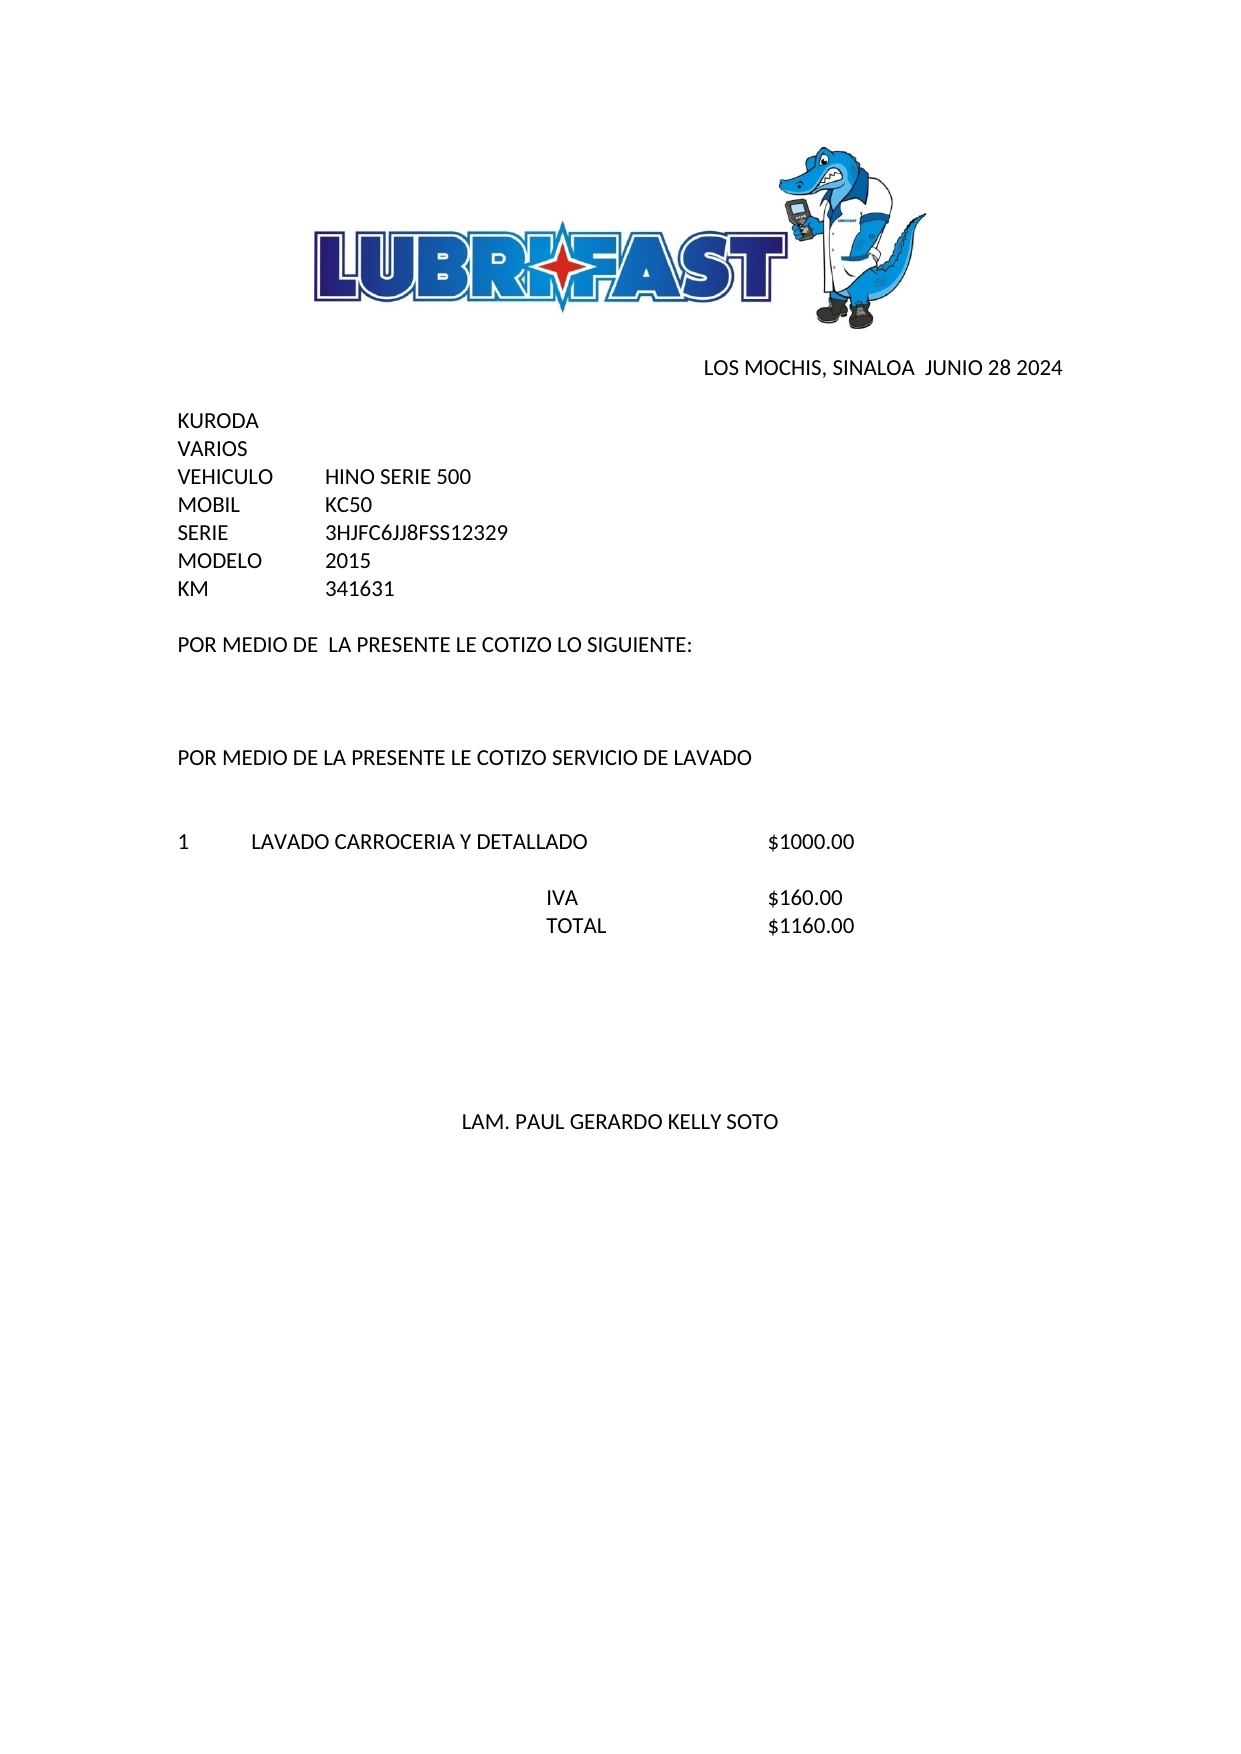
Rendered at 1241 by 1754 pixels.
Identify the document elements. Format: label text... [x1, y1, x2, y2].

text MOBIL KC50 [177, 491, 1063, 518]
text POR MEDIO DE LA PRESENTE LE COTIZO LO SIGUIENTE: [177, 631, 1063, 659]
picture [314, 147, 927, 329]
text MODELO 2015 [177, 547, 1063, 574]
text 1 LAVADO CARROCERIA Y DETALLADO $1000.00 [177, 827, 1063, 855]
text SERIE 3HJFC6JJ8FSS12329 [177, 518, 1063, 547]
text LOS MOCHIS, SINALOA JUNIO 28 2024 [177, 353, 1063, 381]
text POR MEDIO DE LA PRESENTE LE COTIZO SERVICIO DE LAVADO [177, 743, 1063, 771]
text KURODA [177, 406, 1063, 434]
text LAM. PAUL GERARDO KELLY SOTO [177, 1107, 1063, 1135]
text KM 341631 [177, 574, 1063, 603]
text TOTAL $1160.00 [177, 911, 1063, 939]
text VEHICULO HINO SERIE 500 [177, 462, 1063, 491]
text VARIOS [177, 434, 1063, 462]
text IVA $160.00 [177, 883, 1063, 911]
